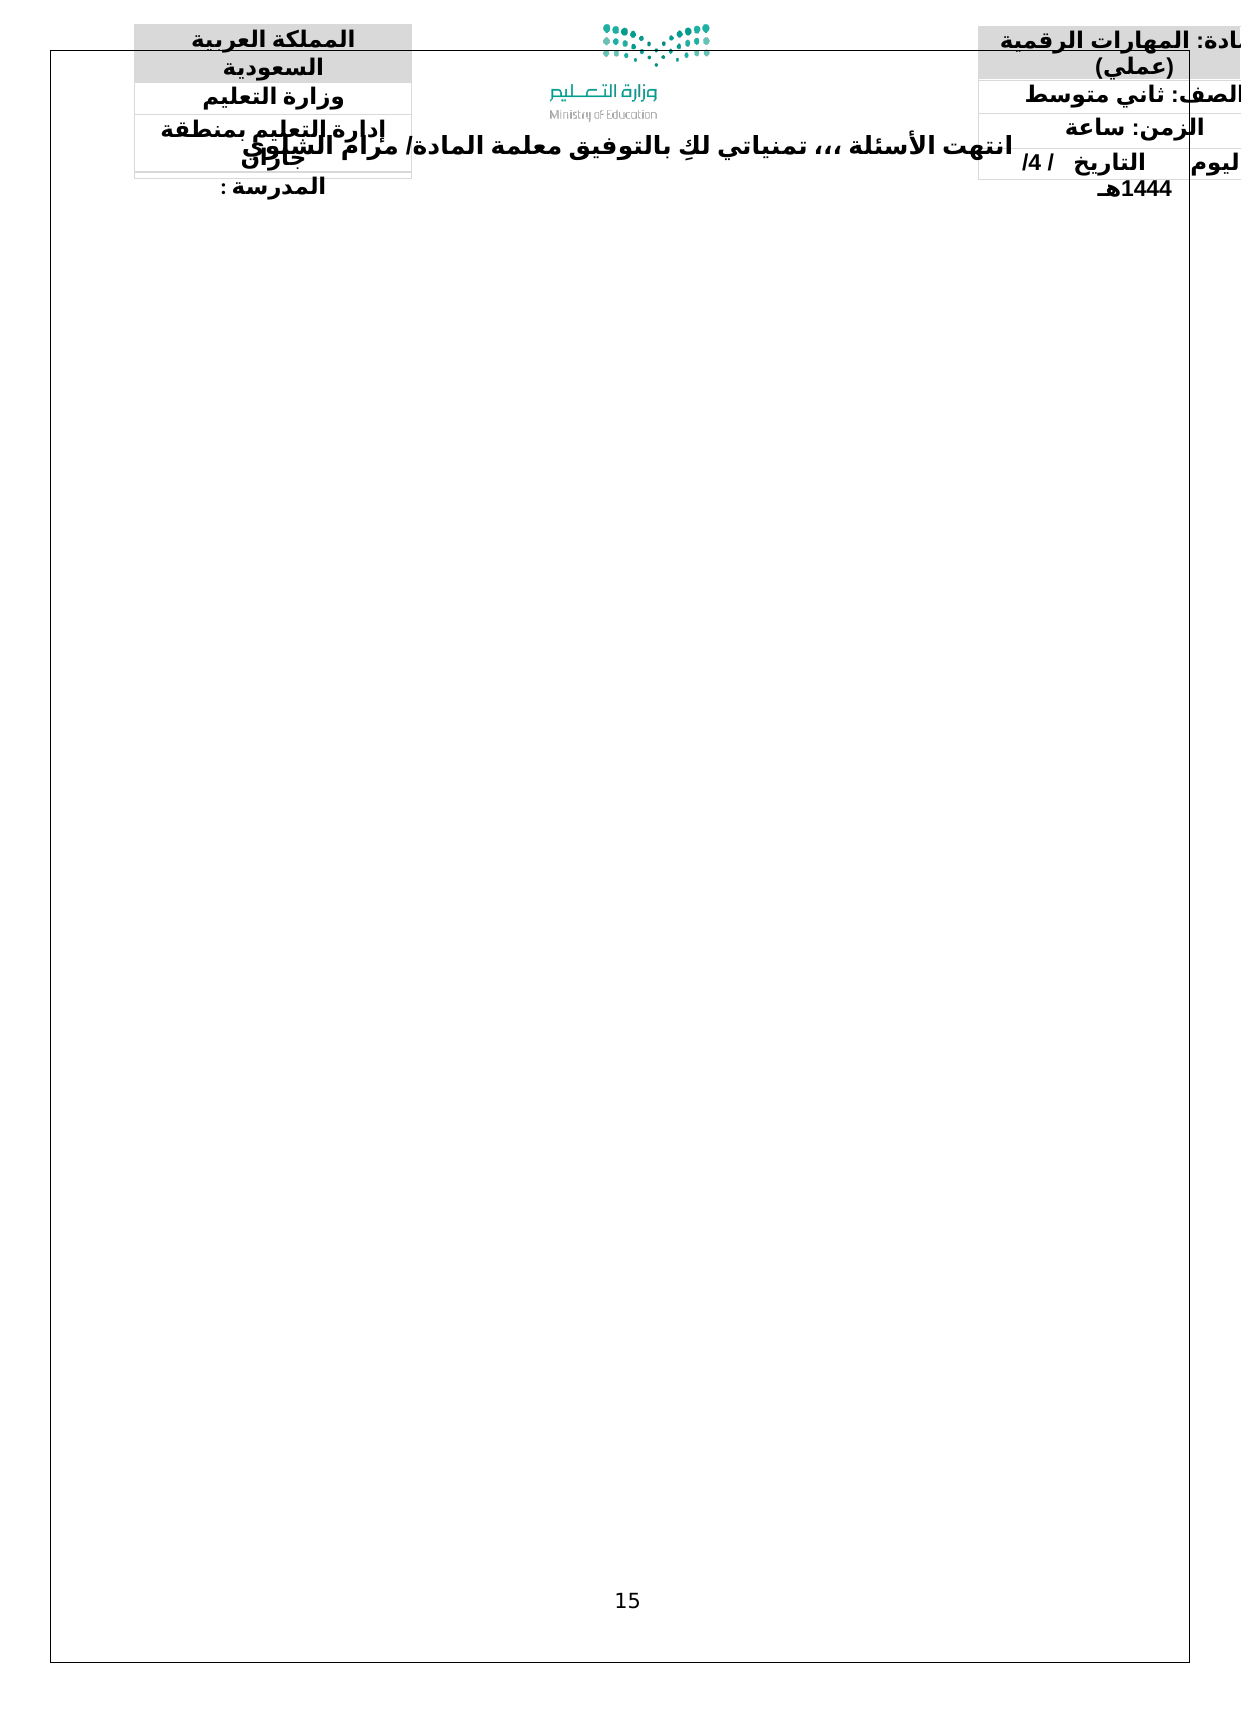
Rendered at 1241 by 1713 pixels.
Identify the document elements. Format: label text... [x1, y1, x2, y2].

picture [543, 18, 712, 50]
picture [543, 51, 712, 128]
text انتهت الأسئلة ،،، تمنياتي لكِ بالتوفيق معلمة المادة/ مرام الشلوي [74, 131, 1181, 160]
